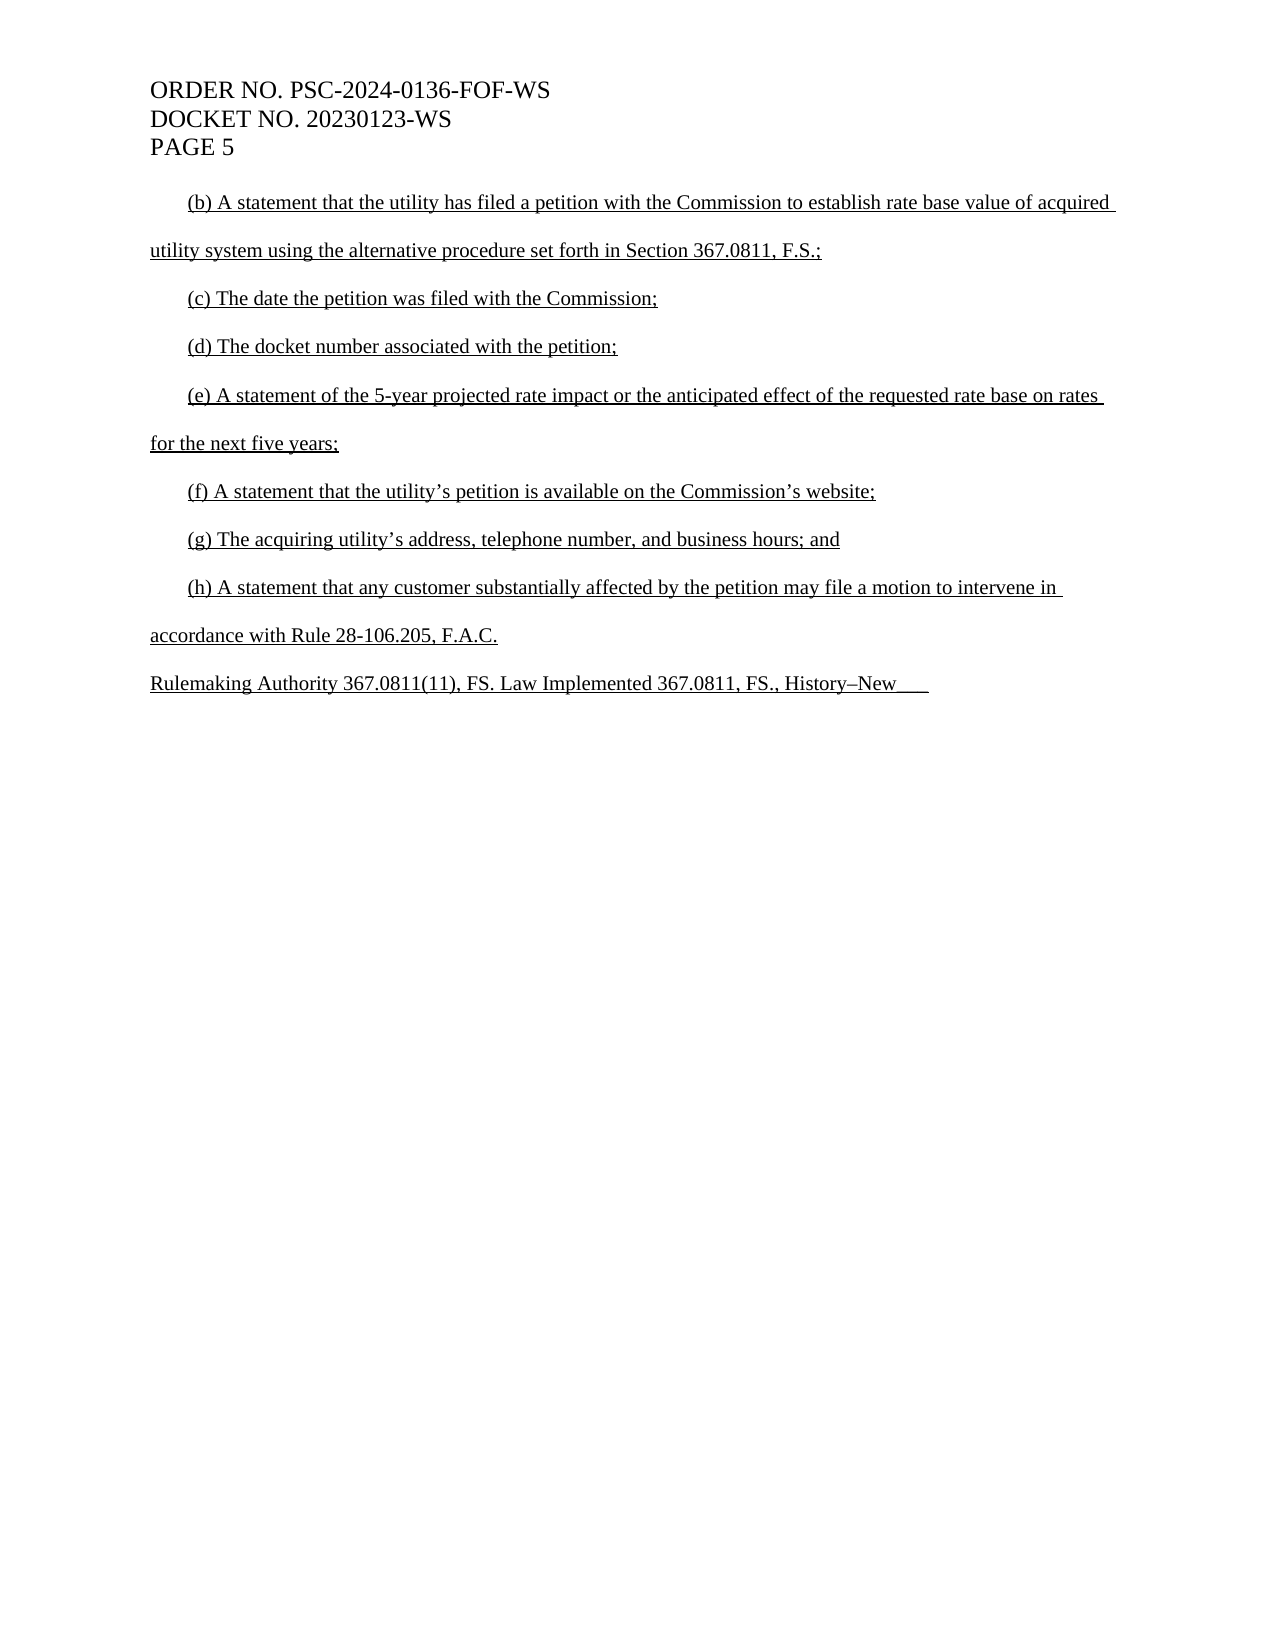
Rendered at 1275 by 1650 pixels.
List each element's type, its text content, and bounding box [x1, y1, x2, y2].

text (g) The acquiring utility’s address, telephone number, and business hours; and [150, 527, 1125, 551]
text (h) A statement that any customer substantially affected by the petition may file a motion to intervene in accordance with Rule 28-106.205, F.A.C. [150, 575, 1125, 647]
text Rulemaking Authority 367.0811(11), FS. Law Implemented 367.0811, FS., History–New___ [150, 671, 1125, 695]
text (c) The date the petition was filed with the Commission; [150, 286, 1125, 310]
text (f) A statement that the utility’s petition is available on the Commission’s website; [150, 479, 1125, 503]
text (e) A statement of the 5-year projected rate impact or the anticipated effect of the requested rate base on rates for the next five years; [150, 382, 1125, 455]
text (b) A statement that the utility has filed a petition with the Commission to establish rate base value of acquired utility system using the alternative procedure set forth in Section 367.0811, F.S.; [150, 190, 1125, 262]
text (d) The docket number associated with the petition; [150, 334, 1125, 358]
